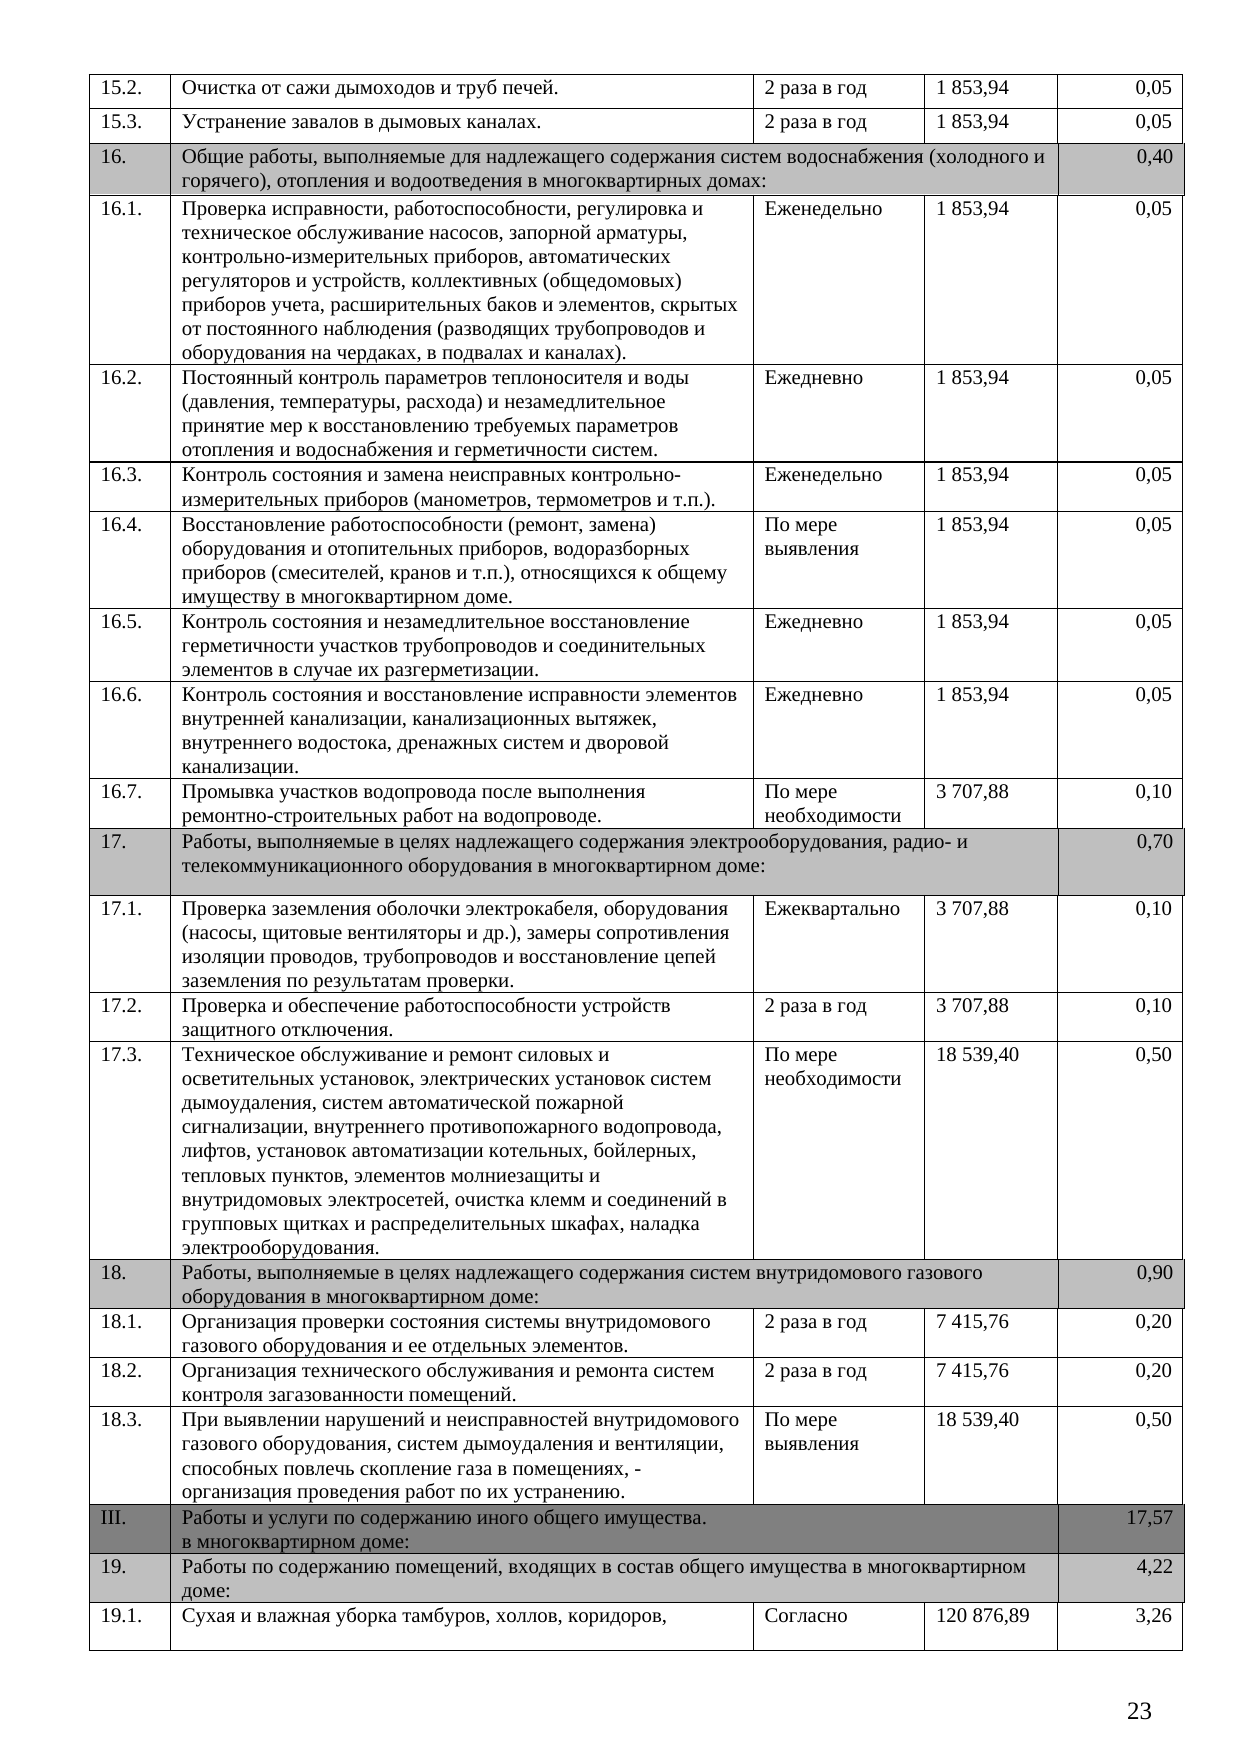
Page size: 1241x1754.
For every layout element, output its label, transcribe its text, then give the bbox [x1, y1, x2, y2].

table_cell 16. [90, 144, 170, 194]
table_cell 0,40 [1059, 143, 1184, 194]
table_cell Контроль состояния и незамедлительное восстановление герметичности участков трубопроводов и соединительных элементов в случае их разгерметизации. [171, 609, 753, 681]
table_cell 2 раза в год [754, 1358, 924, 1406]
table_cell Еженедельно [754, 463, 924, 511]
table_cell 0,05 [1058, 75, 1182, 108]
table_cell По мере необходимости [754, 1042, 924, 1259]
table_cell 0,10 [1058, 896, 1182, 992]
table_cell Организация проверки состояния системы внутридомового газового оборудования и ее отдельных элементов. [171, 1309, 753, 1357]
table_cell 1 853,94 [925, 512, 1057, 608]
table_cell По мере выявления [754, 1407, 924, 1503]
table_cell 1 853,94 [925, 75, 1057, 108]
table_cell Организация технического обслуживания и ремонта систем контроля загазованности помещений. [171, 1358, 753, 1406]
table_cell 0,05 [1058, 109, 1182, 143]
table_cell 0,10 [1058, 993, 1182, 1041]
table_cell 0,05 [1058, 365, 1182, 461]
table_cell Восстановление работоспособности (ремонт, замена) оборудования и отопительных приборов, водоразборных приборов (смесителей, кранов и т.п.), относящихся к общему имуществу в многоквартирном доме. [171, 512, 753, 608]
table_cell 3 707,88 [925, 779, 1057, 827]
table_cell 18.1. [90, 1309, 170, 1357]
table_cell 0,20 [1058, 1309, 1182, 1357]
table_cell 16.5. [90, 609, 170, 681]
table_cell Техническое обслуживание и ремонт силовых и осветительных установок, электрических установок систем дымоудаления, систем автоматической пожарной сигнализации, внутреннего противопожарного водопровода, лифтов, установок автоматизации котельных, бойлерных, тепловых пунктов, элементов молниезащиты и внутридомовых электросетей, очистка клемм и соединений в групповых щитках и распределительных шкафах, наладка электрооборудования. [171, 1042, 753, 1259]
table_cell 7 415,76 [925, 1309, 1057, 1357]
table_cell 7 415,76 [925, 1358, 1057, 1406]
table_cell 1 853,94 [925, 365, 1057, 461]
table_cell Ежедневно [754, 609, 924, 681]
table_cell 17. [90, 829, 170, 895]
table_cell 16.3. [90, 463, 170, 511]
table_cell 0,05 [1058, 609, 1182, 681]
table_cell Проверка исправности, работоспособности, регулировка и техническое обслуживание насосов, запорной арматуры, контрольно-измерительных приборов, автоматических регуляторов и устройств, коллективных (общедомовых) приборов учета, расширительных баков и элементов, скрытых от постоянного наблюдения (разводящих трубопроводов и оборудования на чердаках, в подвалах и каналах). [171, 196, 753, 364]
table_cell 16.2. [90, 365, 170, 461]
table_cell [171, 1603, 753, 1649]
table_cell Работы, выполняемые в целях надлежащего содержания систем внутридомового газового оборудования в многоквартирном доме: [171, 1260, 1058, 1308]
table_cell 19.1. [90, 1603, 170, 1649]
table_cell 0,10 [1058, 779, 1182, 827]
table_cell III. [90, 1505, 170, 1553]
table_cell 2 раза в год [754, 109, 924, 143]
table_cell 0,50 [1058, 1407, 1182, 1503]
table_cell 18.2. [90, 1358, 170, 1406]
table_cell 1 853,94 [925, 196, 1057, 364]
table_cell Работы и услуги по содержанию иного общего имущества. в многоквартирном доме: [171, 1505, 1058, 1553]
table_cell Общие работы, выполняемые для надлежащего содержания систем водоснабжения (холодного и горячего), отопления и водоотведения в многоквартирных домах: [171, 144, 1058, 194]
table_cell 0,05 [1058, 682, 1182, 778]
table_cell Работы, выполняемые в целях надлежащего содержания электрооборудования, радио- и телекоммуникационного оборудования в многоквартирном доме: [171, 829, 1058, 895]
table_cell По мере необходимости [754, 779, 924, 827]
table_cell Еженедельно [754, 196, 924, 364]
table_cell 0,05 [1058, 512, 1182, 608]
table_cell 0,05 [1058, 463, 1182, 511]
table_cell 18. [90, 1260, 170, 1308]
table_cell 3 707,88 [925, 993, 1057, 1041]
table_cell 0,90 [1059, 1259, 1184, 1308]
table_cell 4,22 [1059, 1554, 1184, 1602]
table_cell 0,20 [1058, 1358, 1182, 1406]
table_cell Проверка и обеспечение работоспособности устройств защитного отключения. [171, 993, 753, 1041]
table_cell 2 раза в год [754, 993, 924, 1041]
table_cell 1 853,94 [925, 109, 1057, 143]
table_cell 16.7. [90, 779, 170, 827]
table_cell 2 раза в год [754, 75, 924, 108]
table_cell 1 853,94 [925, 682, 1057, 778]
table_cell Ежедневно [754, 365, 924, 461]
table_cell Контроль состояния и восстановление исправности элементов внутренней канализации, канализационных вытяжек, внутреннего водостока, дренажных систем и дворовой канализации. [171, 682, 753, 778]
table_cell 17,57 [1059, 1504, 1184, 1553]
table_cell Очистка от сажи дымоходов и труб печей. [171, 75, 753, 108]
table_cell 3,26 [1058, 1603, 1182, 1649]
table_cell 16.1. [90, 196, 170, 364]
table_cell 2 раза в год [754, 1309, 924, 1357]
table_cell 18 539,40 [925, 1407, 1057, 1503]
table_cell 17.3. [90, 1042, 170, 1259]
table_cell Ежеквартально [754, 896, 924, 992]
table_cell При выявлении нарушений и неисправностей внутридомового газового оборудования, систем дымоудаления и вентиляции, способных повлечь скопление газа в помещениях, - организация проведения работ по их устранению. [171, 1407, 753, 1503]
table_cell 18 539,40 [925, 1042, 1057, 1259]
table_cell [754, 1603, 924, 1649]
table_cell 19. [90, 1554, 170, 1602]
table_cell 1 853,94 [925, 609, 1057, 681]
table_cell 17.2. [90, 993, 170, 1041]
table_cell 16.4. [90, 512, 170, 608]
table_cell Постоянный контроль параметров теплоносителя и воды (давления, температуры, расхода) и незамедлительное принятие мер к восстановлению требуемых параметров отопления и водоснабжения и герметичности систем. [171, 365, 753, 461]
table_cell 15.2. [90, 75, 170, 108]
table_cell 17.1. [90, 896, 170, 992]
table_cell Ежедневно [754, 682, 924, 778]
table_cell Контроль состояния и замена неисправных контрольно-измерительных приборов (манометров, термометров и т.п.). [171, 463, 753, 511]
table_cell 16.6. [90, 682, 170, 778]
table_cell 15.3. [90, 109, 170, 143]
table_cell Проверка заземления оболочки электрокабеля, оборудования (насосы, щитовые вентиляторы и др.), замеры сопротивления изоляции проводов, трубопроводов и восстановление цепей заземления по результатам проверки. [171, 896, 753, 992]
table_cell 0,70 [1059, 828, 1184, 895]
table_cell По мере выявления [754, 512, 924, 608]
table_cell 3 707,88 [925, 896, 1057, 992]
table_cell 18.3. [90, 1407, 170, 1503]
table_cell Работы по содержанию помещений, входящих в состав общего имущества в многоквартирном доме: [171, 1554, 1058, 1602]
table_cell 0,05 [1058, 196, 1182, 364]
table_cell 0,50 [1058, 1042, 1182, 1259]
table_cell 120 876,89 [925, 1603, 1057, 1649]
table_cell Промывка участков водопровода после выполнения ремонтно-строительных работ на водопроводе. [171, 779, 753, 827]
table_cell 1 853,94 [925, 463, 1057, 511]
table_cell Устранение завалов в дымовых каналах. [171, 109, 753, 143]
